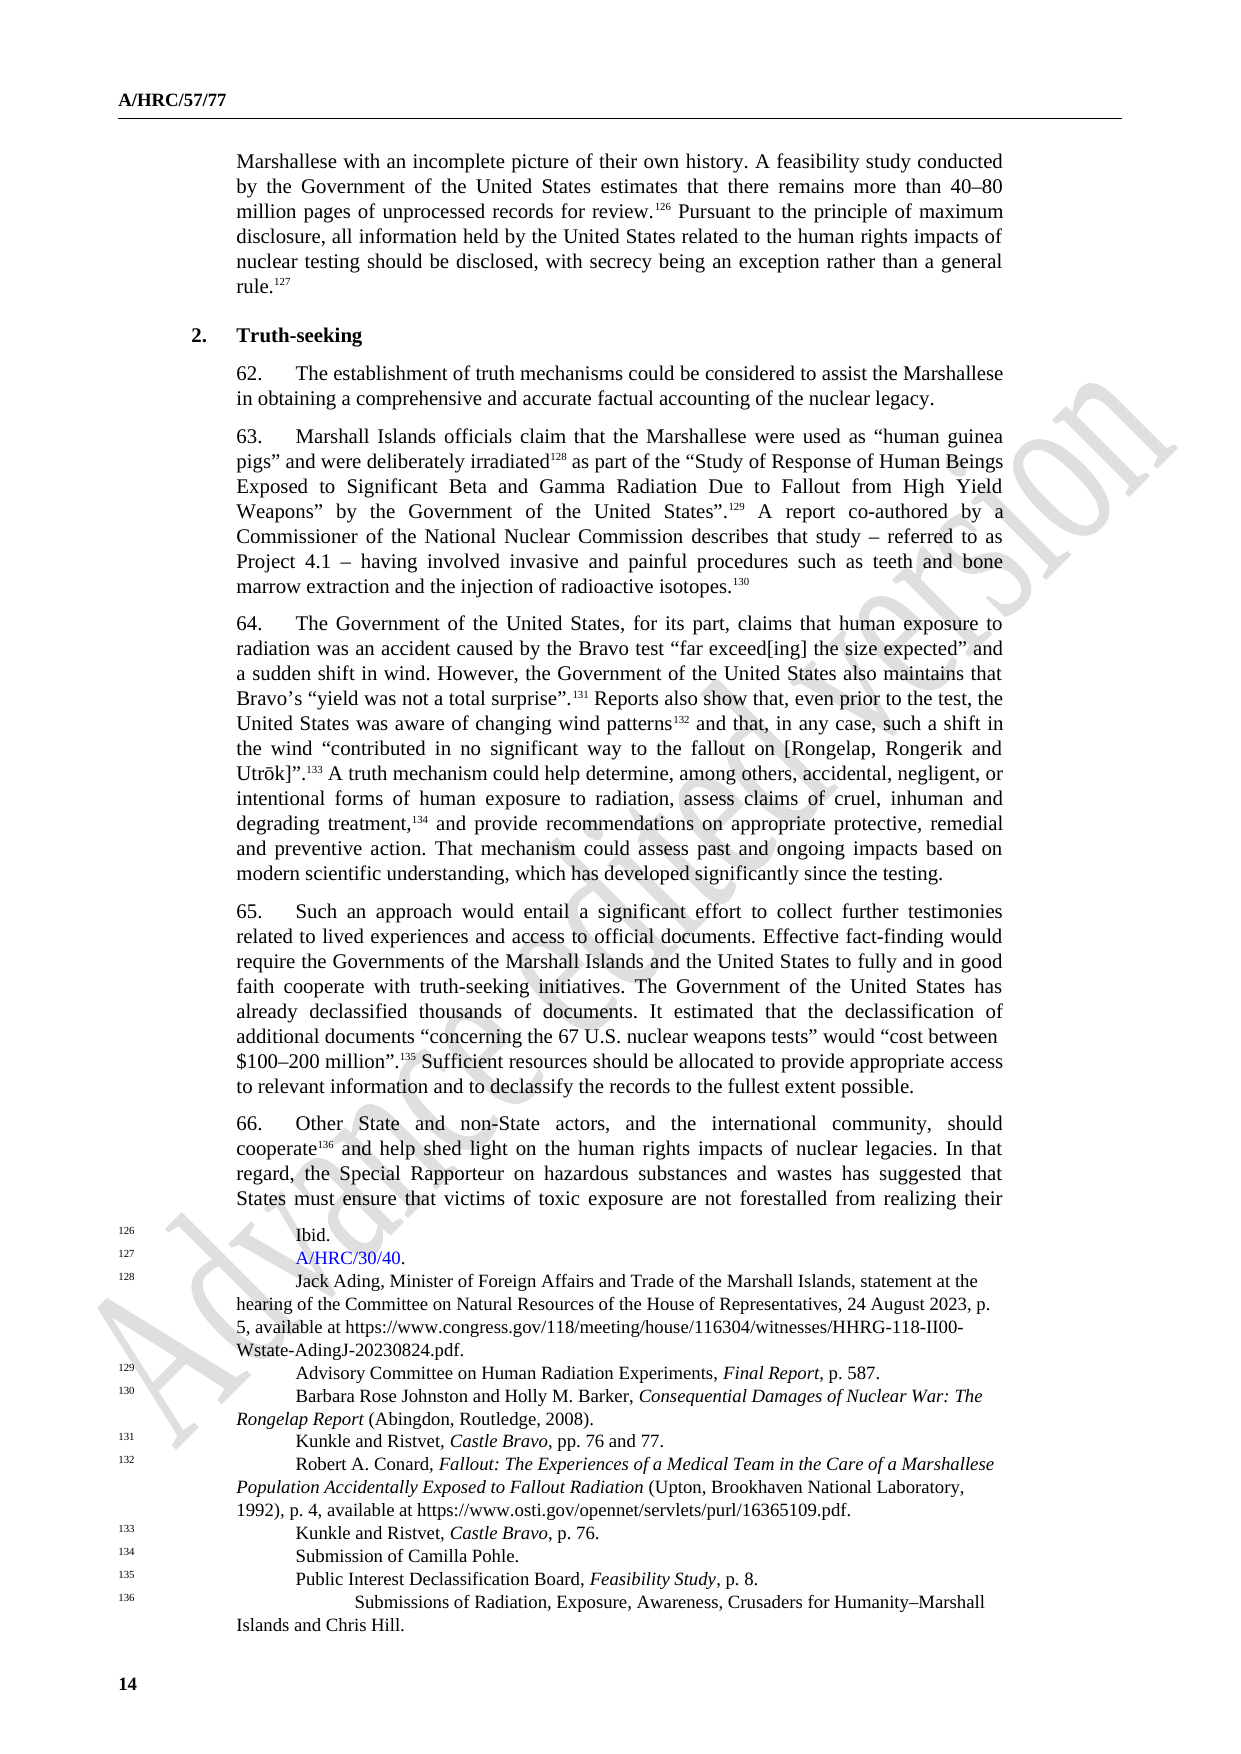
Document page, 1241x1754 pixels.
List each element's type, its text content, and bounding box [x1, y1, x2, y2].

text 63. Marshall Islands officials claim that the Marshallese were used as “human guinea pigs” and were deliberately irradiated as part of the “Study of Response of Human Beings Exposed to Significant Beta and Gamma Radiation Due to Fallout from High Yield Weapons” by the Government of the United States”. A report co-authored by a Commissioner of the National Nuclear Commission describes that study – referred to as Project 4.1 – having involved invasive and painful procedures such as teeth and bone marrow extraction and the injection of radioactive isotopes. [236, 423, 1004, 598]
text 66. Other State and non-State actors, and the international community, should cooperate and help shed light on the human rights impacts of nuclear legacies. In that regard, the Special Rapporteur on hazardous substances and wastes has suggested that States must ensure that victims of toxic exposure are not forestalled from realizing their right to a remedy by systemic obstacles, including the burden of proof and causation. Amidst rising sea levels and temperatures threatening the safekeeping of records on the Marshall Islands, information should be preserved for the benefit of present and future generations. The Marshall Islands does not have a national archive and has been supported by the Swiss Peace Foundation in digitizing and archiving records of the Nuclear Claims Tribunal. An archival strategy for all nuclear legacy-related information, including testimonies of lived-experiences, should be developed and implemented, with further support from international donors. [236, 1110, 1004, 1210]
text 2. Truth-seeking [118, 323, 1004, 348]
text 65. Such an approach would entail a significant effort to collect further testimonies related to lived experiences and access to official documents. Effective fact-finding would require the Governments of the Marshall Islands and the United States to fully and in good faith cooperate with truth-seeking initiatives. The Government of the United States has already declassified thousands of documents. It estimated that the declassification of additional documents “concerning the 67 U.S. nuclear weapons tests” would “cost between $100–200 million”. Sufficient resources should be allocated to provide appropriate access to relevant information and to declassify the records to the fullest extent possible. [236, 898, 1004, 1098]
text 64. The Government of the United States, for its part, claims that human exposure to radiation was an accident caused by the Bravo test “far exceed[ing] the size expected” and a sudden shift in wind. However, the Government of the United States also maintains that Bravo’s “yield was not a total surprise”. Reports also show that, even prior to the test, the United States was aware of changing wind patterns and that, in any case, such a shift in the wind “contributed in no significant way to the fallout on [Rongelap, Rongerik and Utrōk]”. A truth mechanism could help determine, among others, accidental, negligent, or intentional forms of human exposure to radiation, assess claims of cruel, inhuman and degrading treatment, and provide recommendations on appropriate protective, remedial and preventive action. That mechanism could assess past and ongoing impacts based on modern scientific understanding, which has developed significantly since the testing. [236, 610, 1004, 885]
text 62. The establishment of truth mechanisms could be considered to assist the Marshallese in obtaining a comprehensive and accurate factual accounting of the nuclear legacy. [236, 360, 1004, 410]
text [236, 148, 1004, 298]
